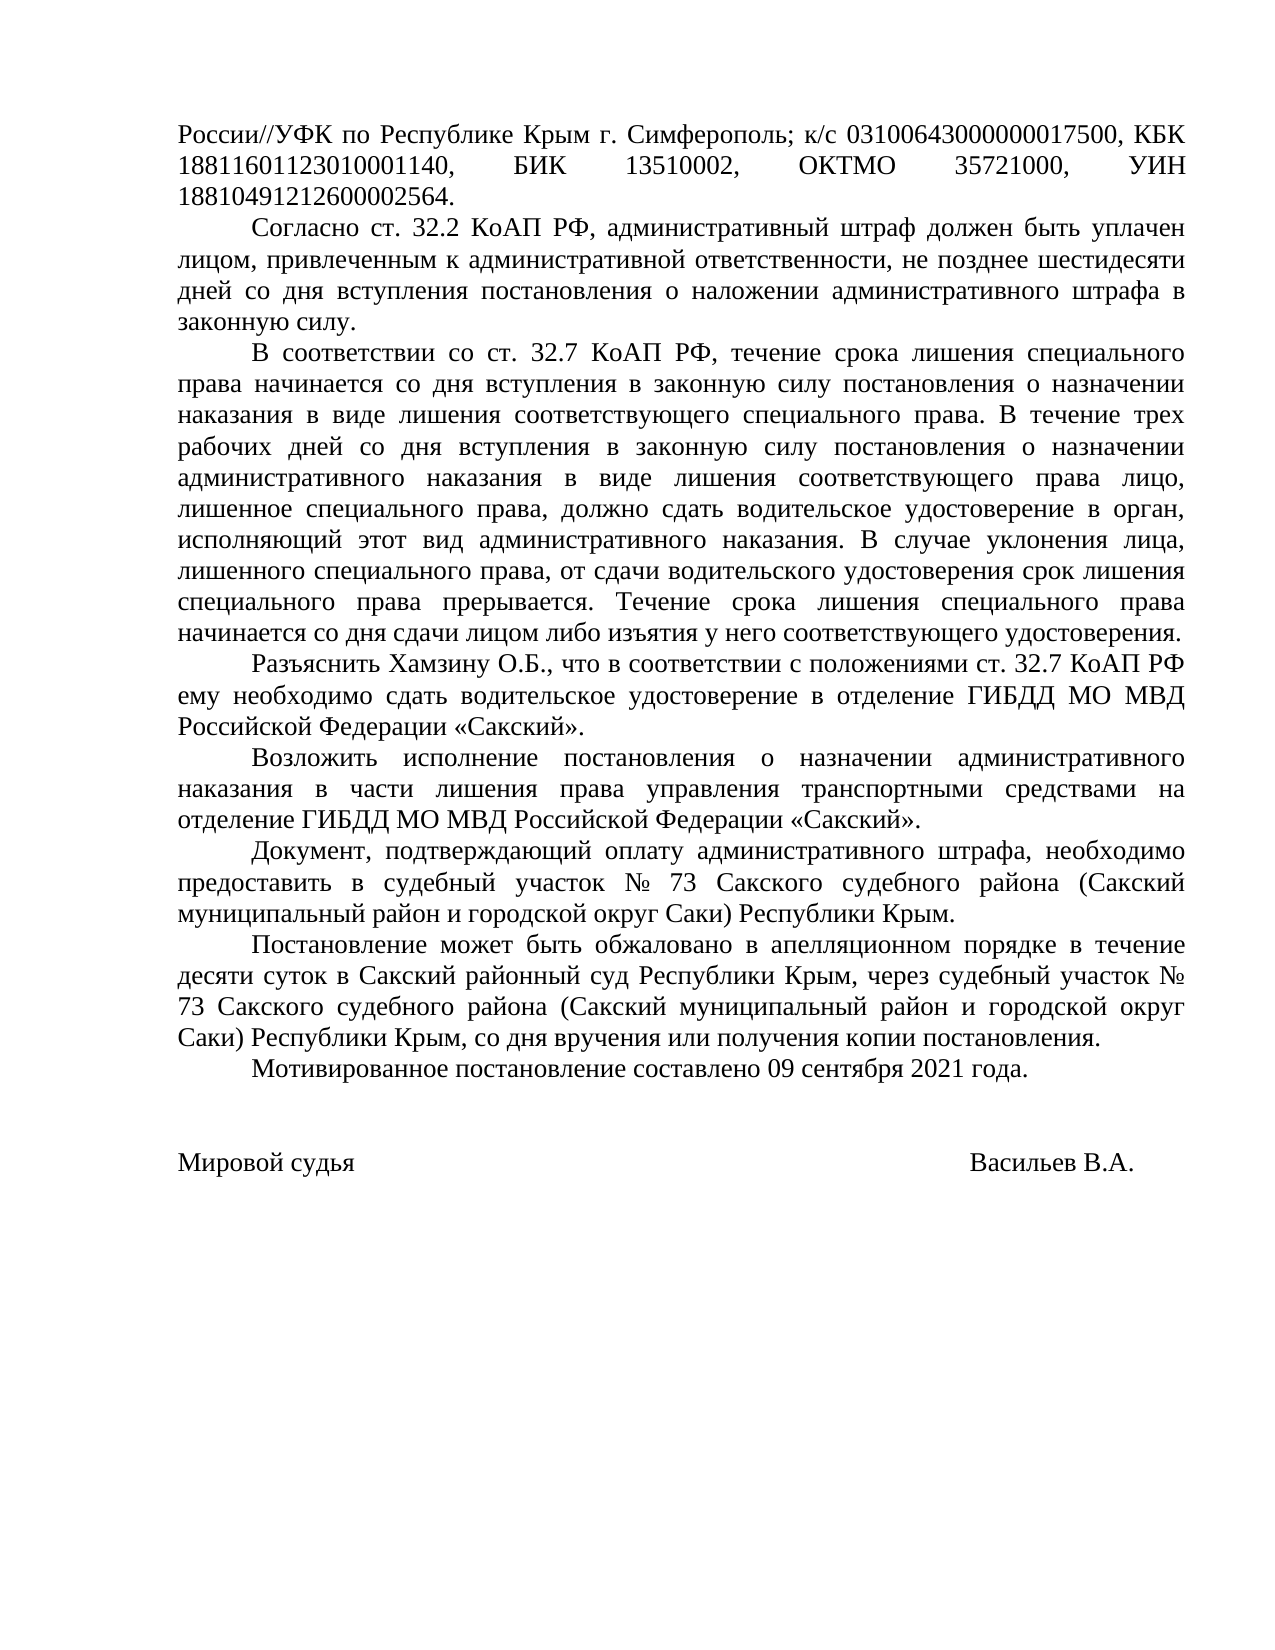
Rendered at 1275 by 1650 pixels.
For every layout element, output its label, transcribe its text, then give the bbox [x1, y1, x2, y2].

text Мотивированное постановление составлено 09 сентября 2021 года. [177, 1052, 1186, 1084]
text Возложить исполнение постановления о назначении административного наказания в части лишения права управления транспортными средствами на отделение ГИБДД МО МВД Российской Федерации «Сакский». [177, 741, 1186, 834]
text Согласно ст. 32.2 КоАП РФ, административный штраф должен быть уплачен лицом, привлеченным к административной ответственности, не позднее шестидесяти дней со дня вступления постановления о наложении административного штрафа в законную силу. [177, 212, 1186, 336]
text Постановление может быть обжаловано в апелляционном порядке в течение десяти суток в Сакский районный суд Республики Крым, через судебный участок № 73 Сакского судебного района (Сакский муниципальный район и городской округ Саки) Республики Крым, со дня вручения или получения копии постановления. [177, 928, 1186, 1052]
text В соответствии со ст. 32.7 КоАП РФ, течение срока лишения специального права начинается со дня вступления в законную силу постановления о назначении наказания в виде лишения соответствующего специального права. В течение трех рабочих дней со дня вступления в законную силу постановления о назначении административного наказания в виде лишения соответствующего права лицо, лишенное специального права, должно сдать водительское удостоверение в орган, исполняющий этот вид административного наказания. В случае уклонения лица, лишенного специального права, от сдачи водительского удостоверения срок лишения специального права прерывается. Течение срока лишения специального права начинается со дня сдачи лицом либо изъятия у него соответствующего удостоверения. [177, 336, 1186, 648]
text Разъяснить Хамзину О.Б., что в соответствии с положениями ст. 32.7 КоАП РФ ему необходимо сдать водительское удостоверение в отделение ГИБДД МО МВД Российской Федерации «Сакский». [177, 648, 1186, 741]
text Мировой судья Васильев В.А. [177, 1146, 1186, 1177]
text Документ, подтверждающий оплату административного штрафа, необходимо предоставить в судебный участок № 73 Сакского судебного района (Сакский муниципальный район и городской округ Саки) Республики Крым. [177, 834, 1186, 928]
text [177, 118, 1186, 212]
